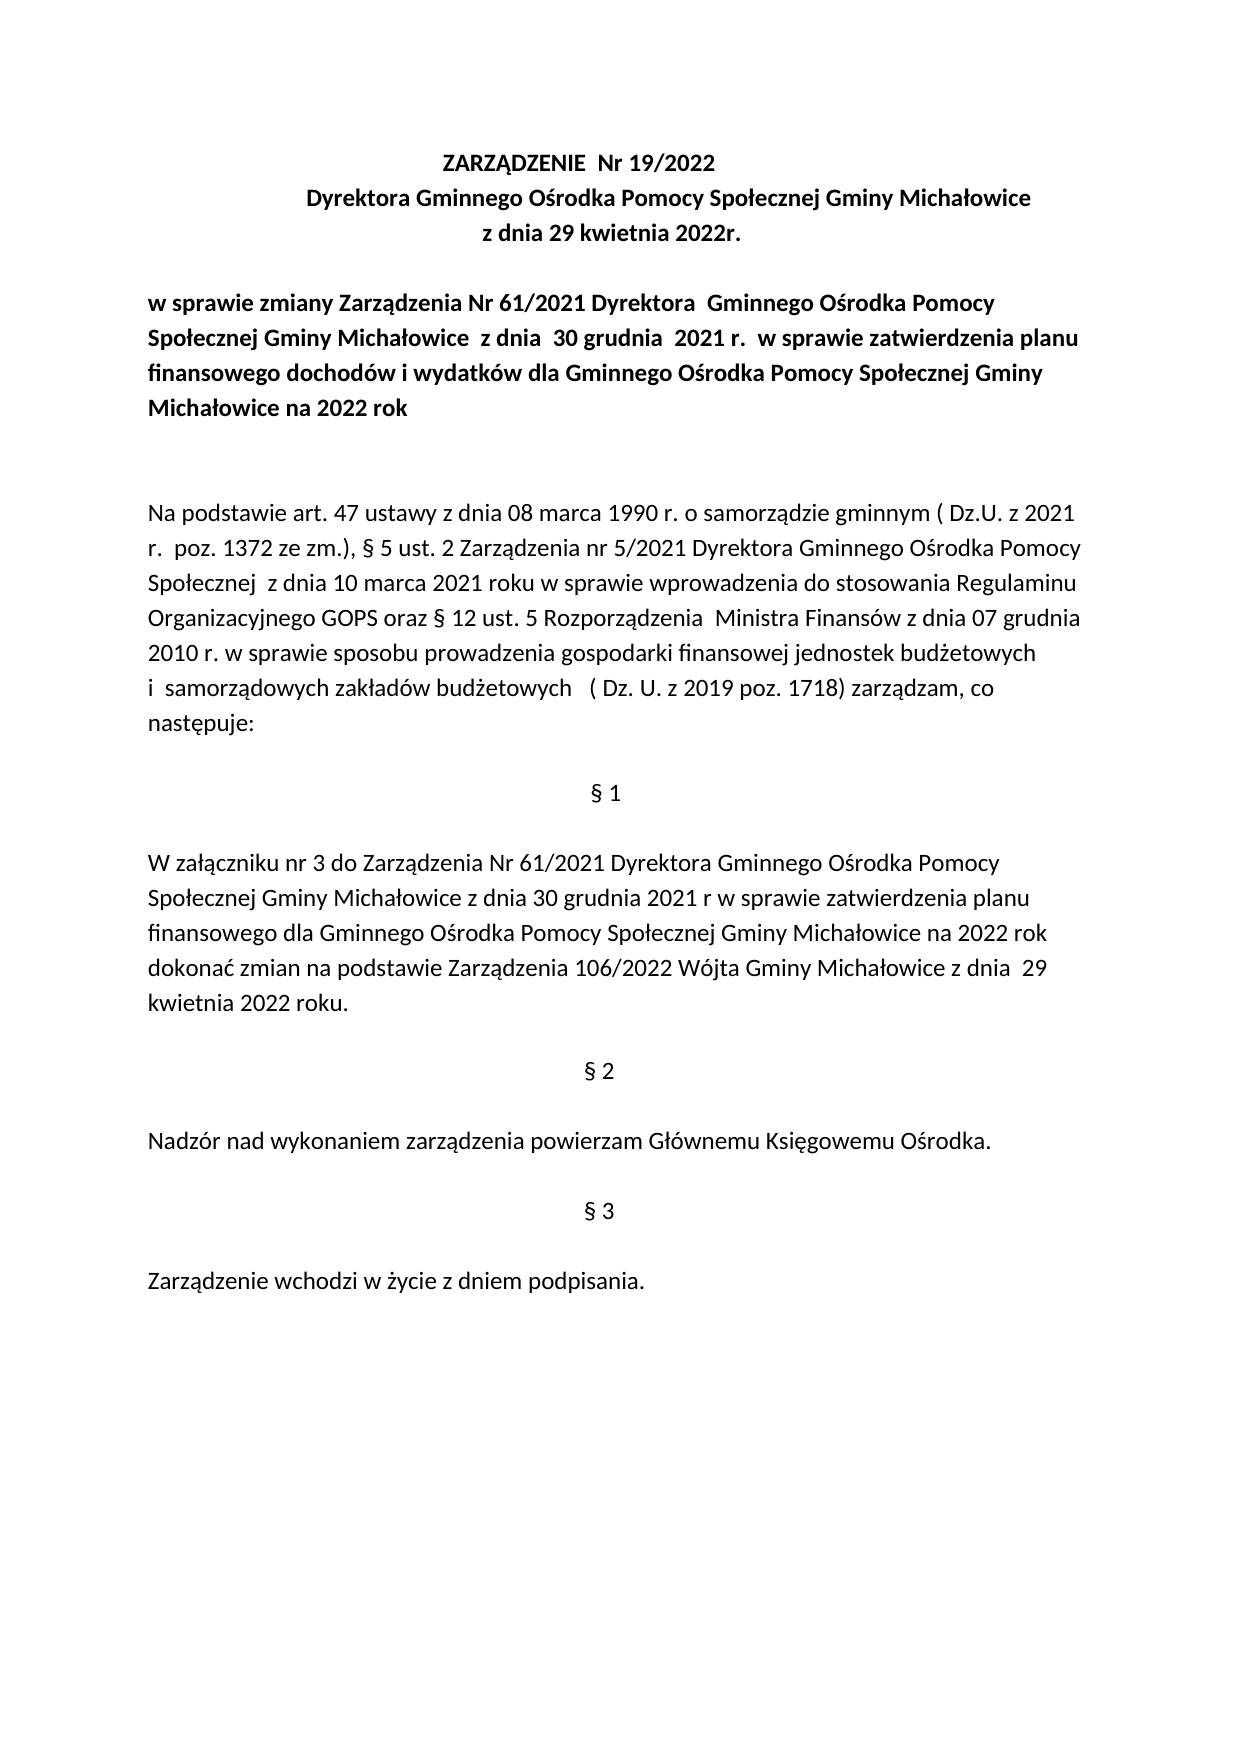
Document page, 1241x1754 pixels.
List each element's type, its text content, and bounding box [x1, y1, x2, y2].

text w sprawie zmiany Zarządzenia Nr 61/2021 Dyrektora Gminnego Ośrodka Pomocy Społecznej Gminy Michałowice z dnia 30 grudnia 2021 r. w sprawie zatwierdzenia planu finansowego dochodów i wydatków dla Gminnego Ośrodka Pomocy Społecznej Gminy Michałowice na 2022 rok [148, 288, 1093, 423]
text Nadzór nad wykonaniem zarządzenia powierzam Głównemu Księgowemu Ośrodka. [148, 1125, 1093, 1155]
text ZARZĄDZENIE Nr 19/2022 [148, 148, 1093, 178]
text Zarządzenie wchodzi w życie z dniem podpisania. [148, 1265, 1093, 1295]
text Dyrektora Gminnego Ośrodka Pomocy Społecznej Gminy Michałowice [148, 183, 1093, 213]
text Na podstawie art. 47 ustawy z dnia 08 marca 1990 r. o samorządzie gminnym ( Dz.U. z 2021 r. poz. 1372 ze zm.), § 5 ust. 2 Zarządzenia nr 5/2021 Dyrektora Gminnego Ośrodka Pomocy Społecznej z dnia 10 marca 2021 roku w sprawie wprowadzenia do stosowania Regulaminu Organizacyjnego GOPS oraz § 12 ust. 5 Rozporządzenia Ministra Finansów z dnia 07 grudnia 2010 r. w sprawie sposobu prowadzenia gospodarki finansowej jednostek budżetowych i samorządowych zakładów budżetowych ( Dz. U. z 2019 poz. 1718) zarządzam, co następuje: [148, 498, 1093, 738]
text z dnia 29 kwietnia 2022r. [148, 218, 1093, 248]
text § 3 [148, 1195, 1093, 1225]
text § 2 [148, 1055, 1093, 1085]
text W załączniku nr 3 do Zarządzenia Nr 61/2021 Dyrektora Gminnego Ośrodka Pomocy Społecznej Gminy Michałowice z dnia 30 grudnia 2021 r w sprawie zatwierdzenia planu finansowego dla Gminnego Ośrodka Pomocy Społecznej Gminy Michałowice na 2022 rok dokonać zmian na podstawie Zarządzenia 106/2022 Wójta Gminy Michałowice z dnia 29 kwietnia 2022 roku. [148, 848, 1093, 1018]
text § 1 [148, 778, 1093, 808]
